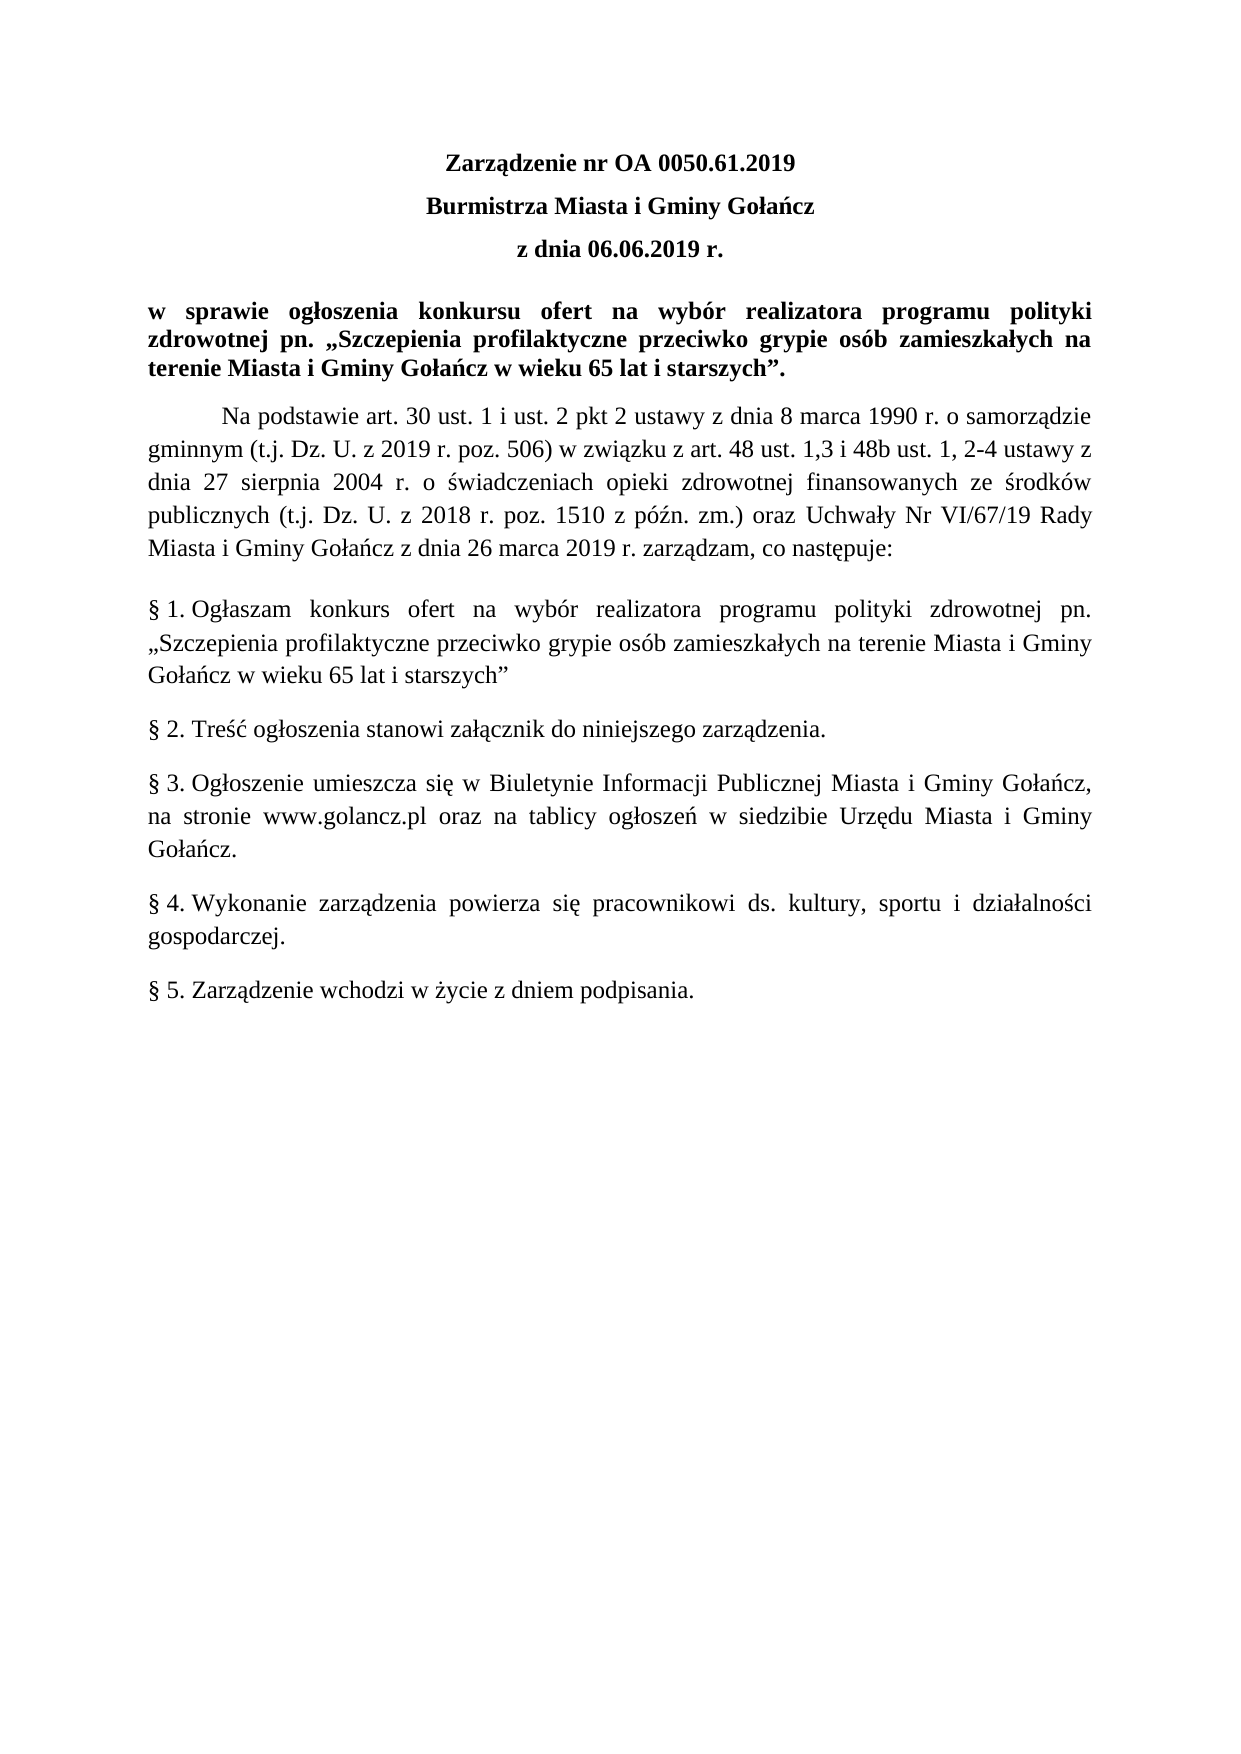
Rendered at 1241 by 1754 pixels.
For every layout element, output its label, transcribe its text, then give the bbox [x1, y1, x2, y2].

text z dnia 06.06.2019 r. [148, 234, 1093, 263]
text § 3. Ogłoszenie umieszcza się w Biuletynie Informacji Publicznej Miasta i Gminy Gołańcz, na stronie www.golancz.pl oraz na tablicy ogłoszeń w siedzibie Urzędu Miasta i Gminy Gołańcz. [148, 768, 1093, 863]
text Zarządzenie nr OA 0050.61.2019 [148, 148, 1093, 176]
text § 2. Treść ogłoszenia stanowi załącznik do niniejszego zarządzenia. [148, 714, 1093, 743]
text Burmistrza Miasta i Gminy Gołańcz [148, 191, 1093, 219]
text § 5. Zarządzenie wchodzi w życie z dniem podpisania. [148, 975, 1093, 1004]
text § 1. Ogłaszam konkurs ofert na wybór realizatora programu polityki zdrowotnej pn. „Szczepienia profilaktyczne przeciwko grypie osób zamieszkałych na terenie Miasta i Gminy Gołańcz w wieku 65 lat i starszych” [148, 594, 1093, 689]
text w sprawie ogłoszenia konkursu ofert na wybór realizatora programu polityki zdrowotnej pn. „Szczepienia profilaktyczne przeciwko grypie osób zamieszkałych na terenie Miasta i Gminy Gołańcz w wieku 65 lat i starszych”. [148, 296, 1093, 382]
text Na podstawie art. 30 ust. 1 i ust. 2 pkt 2 ustawy z dnia 8 marca 1990 r. o samorządzie gminnym (t.j. Dz. U. z 2019 r. poz. 506) w związku z art. 48 ust. 1,3 i 48b ust. 1, 2-4 ustawy z dnia 27 sierpnia 2004 r. o świadczeniach opieki zdrowotnej finansowanych ze środków publicznych (t.j. Dz. U. z 2018 r. poz. 1510 z późn. zm.) oraz Uchwały Nr VI/67/19 Rady Miasta i Gminy Gołańcz z dnia 26 marca 2019 r. zarządzam, co następuje: [148, 401, 1093, 562]
text § 4. Wykonanie zarządzenia powierza się pracownikowi ds. kultury, sportu i działalności gospodarczej. [148, 888, 1093, 950]
